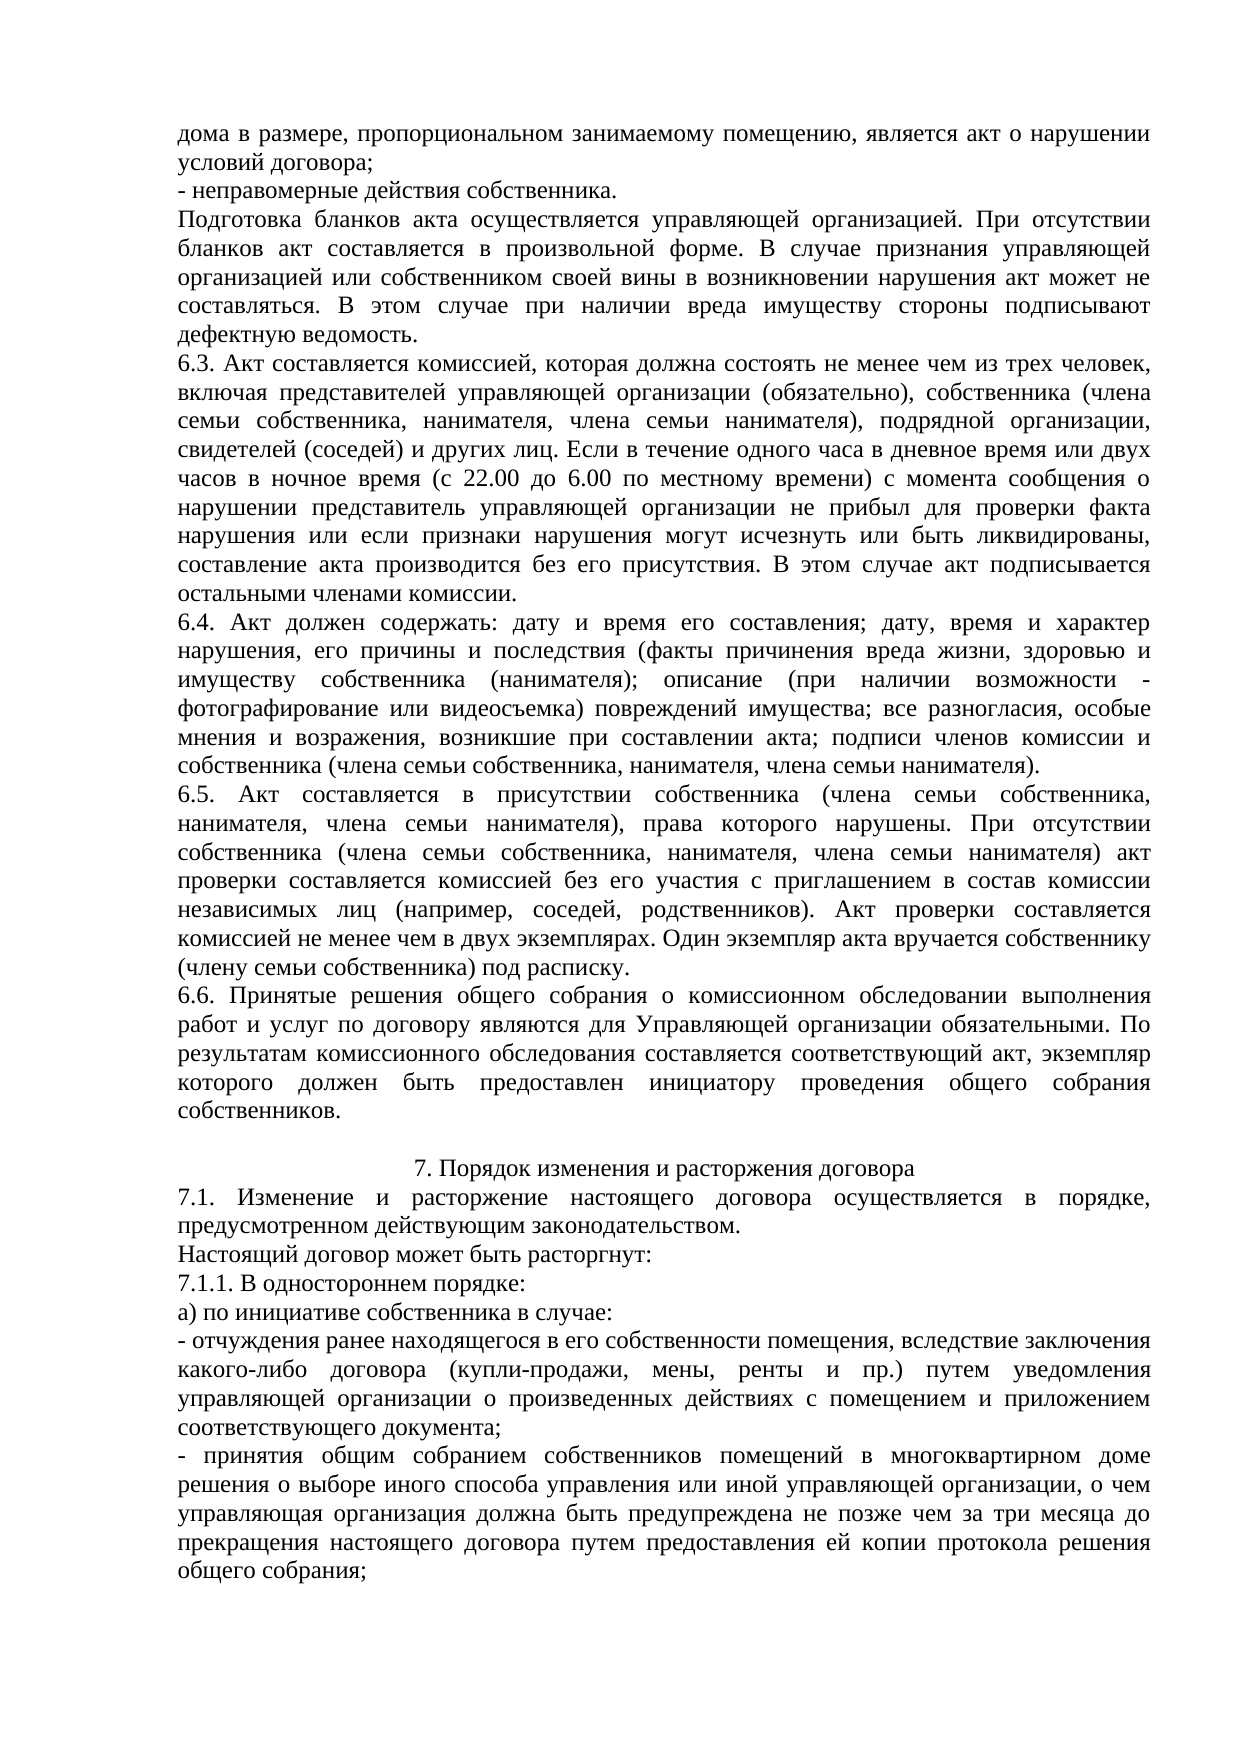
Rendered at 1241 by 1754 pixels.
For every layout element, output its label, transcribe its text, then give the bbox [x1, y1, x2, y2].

text а) по инициативе собственника в случае: [177, 1297, 1152, 1326]
text - неправомерные действия собственника. [177, 176, 1152, 204]
text Настоящий договор может быть расторгнут: [177, 1239, 1152, 1268]
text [177, 118, 1152, 176]
text 7.1. Изменение и расторжение настоящего договора осуществляется в порядке, предусмотренном действующим законодательством. [177, 1182, 1152, 1239]
text 6.6. Принятые решения общего собрания о комиссионном обследовании выполнения работ и услуг по договору являются для Управляющей организации обязательными. По результатам комиссионного обследования составляется соответствующий акт, экземпляр которого должен быть предоставлен инициатору проведения общего собрания собственников. [177, 981, 1152, 1124]
text 6.3. Акт составляется комиссией, которая должна состоять не менее чем из трех человек, включая представителей управляющей организации (обязательно), собственника (члена семьи собственника, нанимателя, члена семьи нанимателя), подрядной организации, свидетелей (соседей) и других лиц. Если в течение одного часа в дневное время или двух часов в ночное время (с 22.00 до 6.00 по местному времени) с момента сообщения о нарушении представитель управляющей организации не прибыл для проверки факта нарушения или если признаки нарушения могут исчезнуть или быть ликвидированы, составление акта производится без его присутствия. В этом случае акт подписывается остальными членами комиссии. [177, 348, 1152, 607]
text 7. Порядок изменения и расторжения договора [177, 1153, 1152, 1182]
text 6.4. Акт должен содержать: дату и время его составления; дату, время и характер нарушения, его причины и последствия (факты причинения вреда жизни, здоровью и имуществу собственника (нанимателя); описание (при наличии возможности - фотографирование или видеосъемка) повреждений имущества; все разногласия, особые мнения и возражения, возникшие при составлении акта; подписи членов комиссии и собственника (члена семьи собственника, нанимателя, члена семьи нанимателя). [177, 607, 1152, 779]
text 7.1.1. В одностороннем порядке: [177, 1268, 1152, 1297]
text 6.5. Акт составляется в присутствии собственника (члена семьи собственника, нанимателя, члена семьи нанимателя), права которого нарушены. При отсутствии собственника (члена семьи собственника, нанимателя, члена семьи нанимателя) акт проверки составляется комиссией без его участия с приглашением в состав комиссии независимых лиц (например, соседей, родственников). Акт проверки составляется комиссией не менее чем в двух экземплярах. Один экземпляр акта вручается собственнику (члену семьи собственника) под расписку. [177, 779, 1152, 981]
text - отчуждения ранее находящегося в его собственности помещения, вследствие заключения какого-либо договора (купли-продажи, мены, ренты и пр.) путем уведомления управляющей организации о произведенных действиях с помещением и приложением соответствующего документа; [177, 1326, 1152, 1441]
text - принятия общим собранием собственников помещений в многоквартирном доме решения о выборе иного способа управления или иной управляющей организации, о чем управляющая организация должна быть предупреждена не позже чем за три месяца до прекращения настоящего договора путем предоставления ей копии протокола решения общего собрания; [177, 1441, 1152, 1584]
text Подготовка бланков акта осуществляется управляющей организацией. При отсутствии бланков акт составляется в произвольной форме. В случае признания управляющей организацией или собственником своей вины в возникновении нарушения акт может не составляться. В этом случае при наличии вреда имуществу стороны подписывают дефектную ведомость. [177, 204, 1152, 348]
